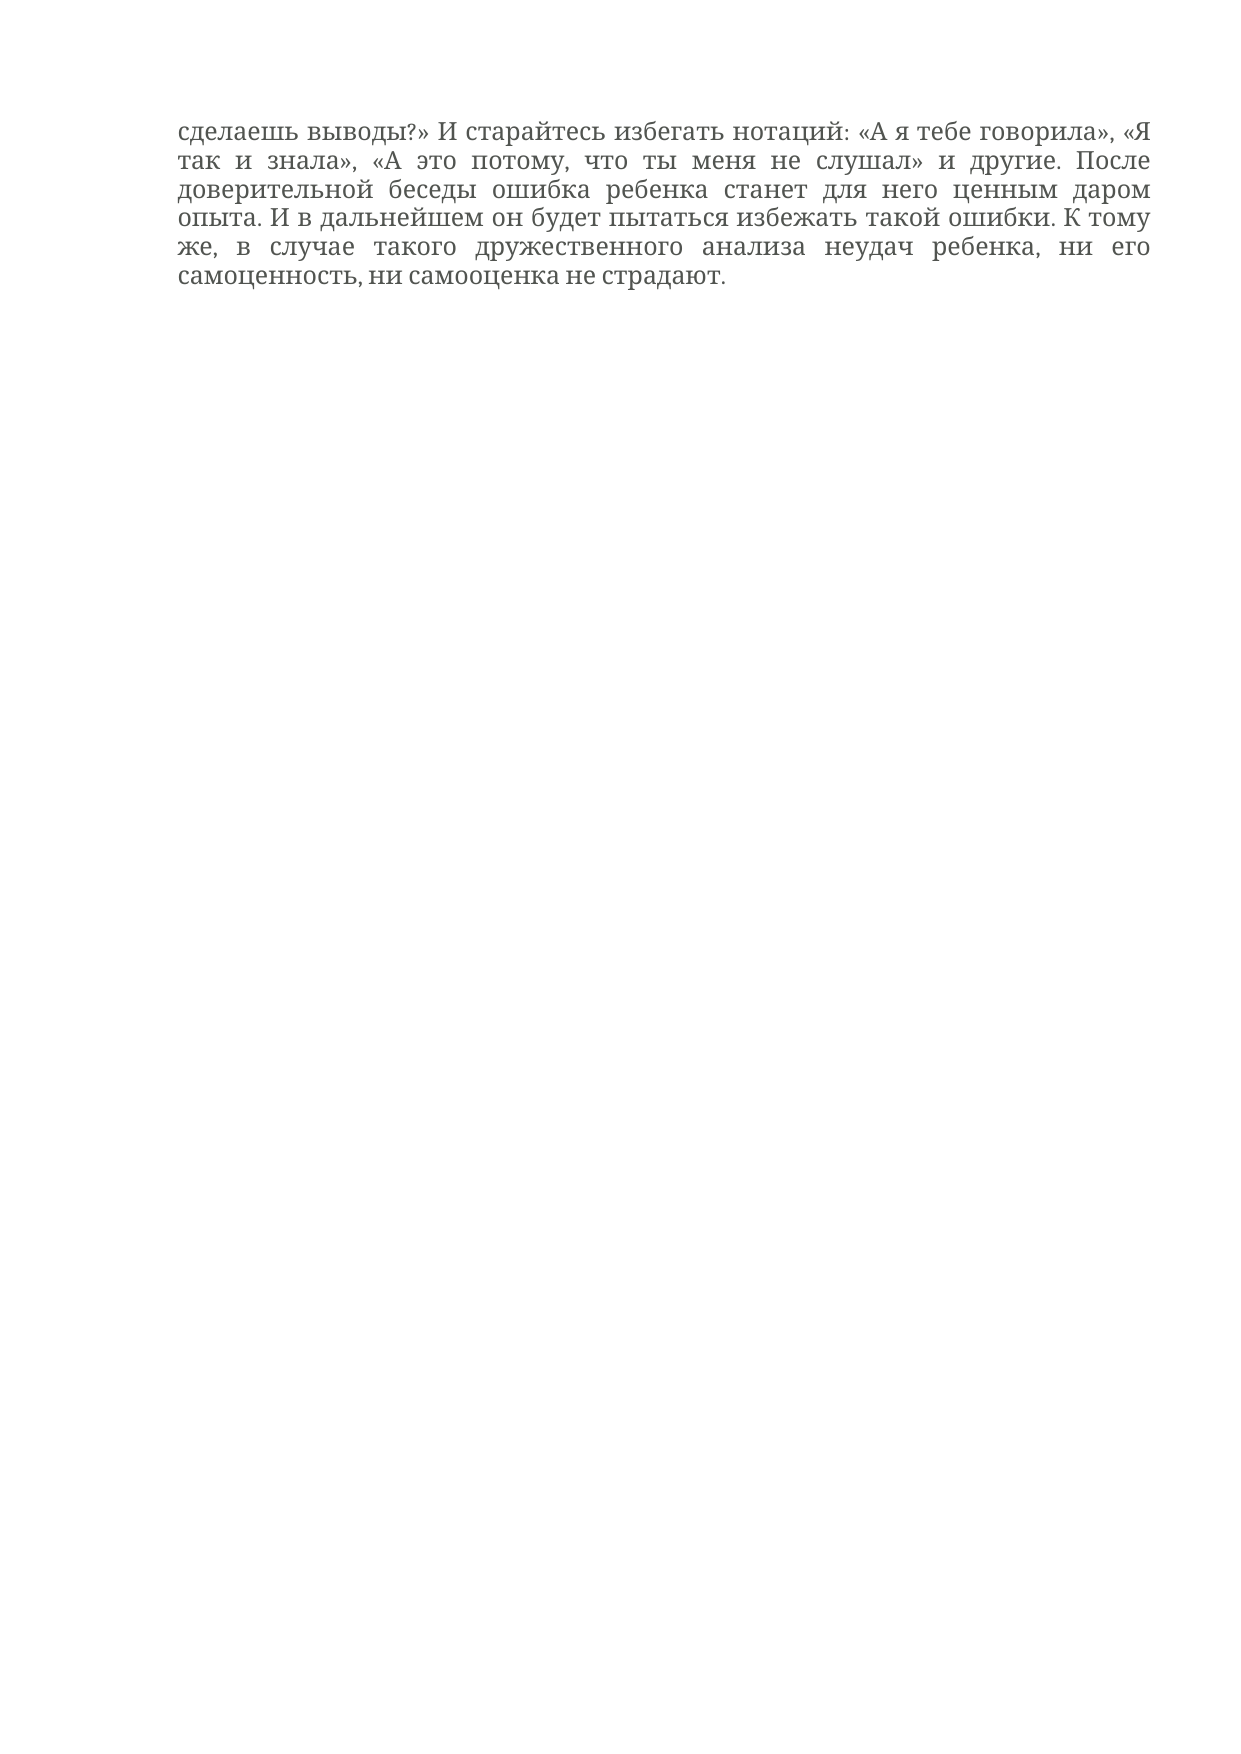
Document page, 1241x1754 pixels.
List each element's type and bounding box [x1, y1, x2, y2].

text [177, 118, 1152, 291]
